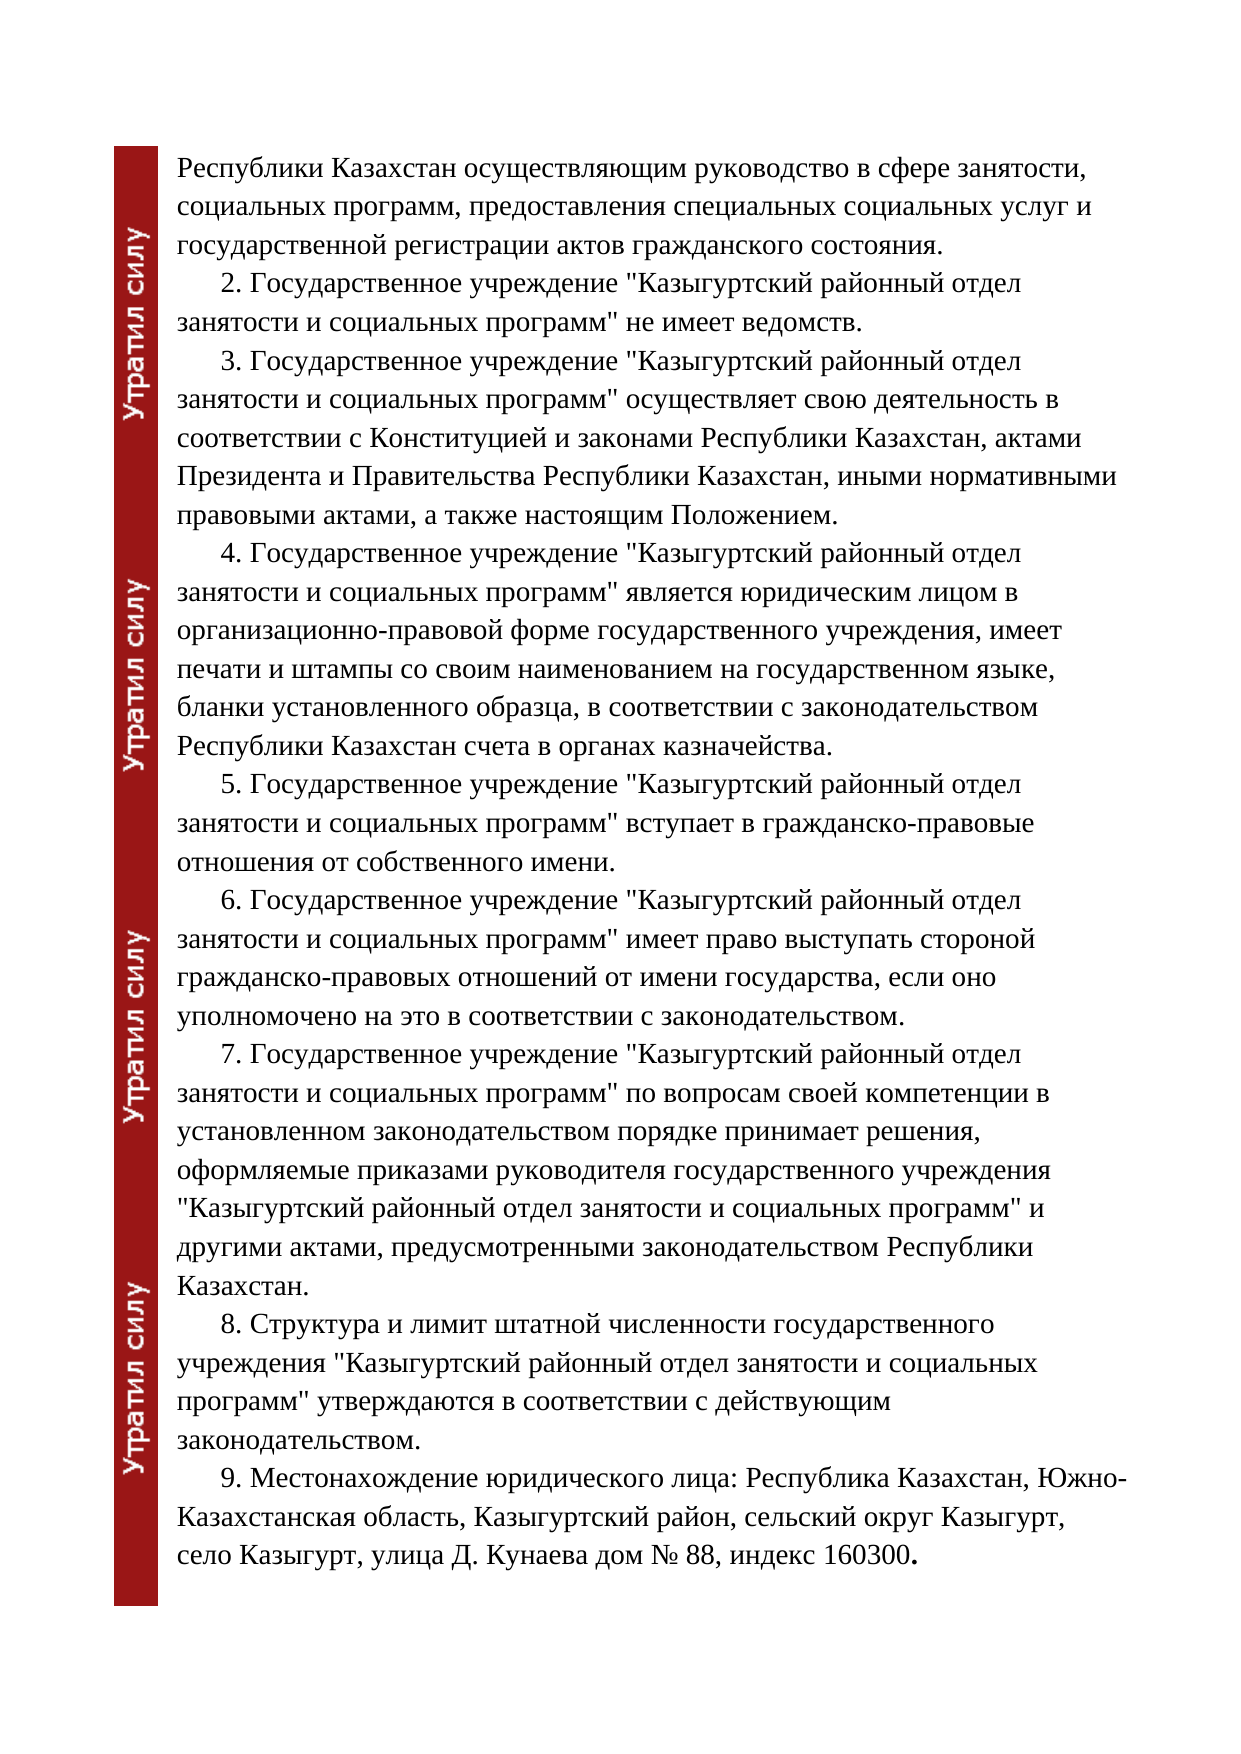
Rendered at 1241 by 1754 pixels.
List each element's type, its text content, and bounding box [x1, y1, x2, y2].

picture [114, 146, 158, 150]
picture [114, 1571, 158, 1606]
